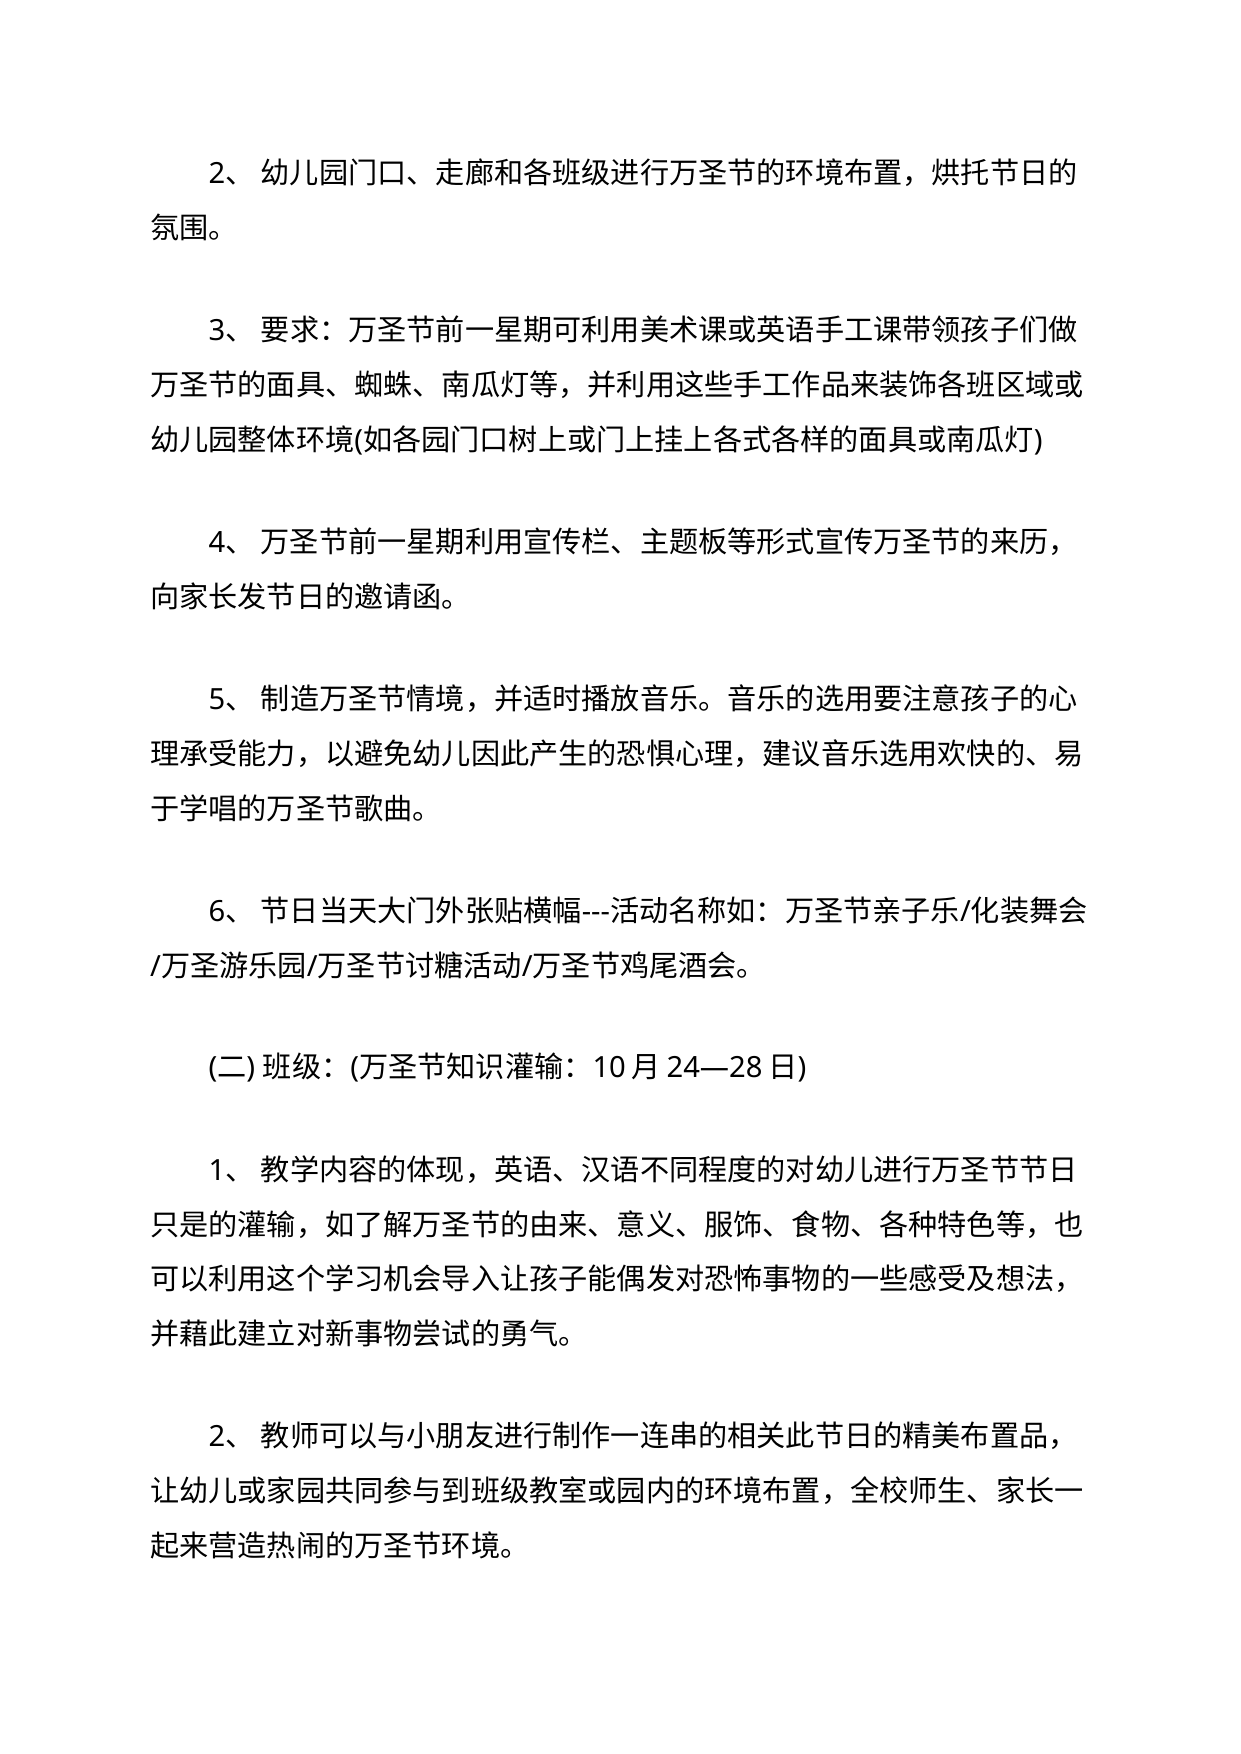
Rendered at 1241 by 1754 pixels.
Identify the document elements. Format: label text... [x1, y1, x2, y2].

text 3、 要求：万圣节前一星期可利用美术课或英语手工课带领孩子们做万圣节的面具、蜘蛛、南瓜灯等，并利用这些手工作品来装饰各班区域或幼儿园整体环境(如各园门口树上或门上挂上各式各样的面具或南瓜灯) [150, 307, 1090, 459]
text 4、 万圣节前一星期利用宣传栏、主题板等形式宣传万圣节的来历， 向家长发节日的邀请函。 [150, 519, 1090, 616]
text 1、 教学内容的体现，英语、汉语不同程度的对幼儿进行万圣节节日只是的灌输，如了解万圣节的由来、意义、服饰、食物、各种特色等，也可以利用这个学习机会导入让孩子能偶发对恐怖事物的一些感受及想法，并藉此建立对新事物尝试的勇气。 [150, 1146, 1090, 1353]
text (二) 班级：(万圣节知识灌输：10月24—28日) [150, 1044, 1090, 1086]
text 5、 制造万圣节情境，并适时播放音乐。音乐的选用要注意孩子的心理承受能力，以避免幼儿因此产生的恐惧心理，建议音乐选用欢快的、易于学唱的万圣节歌曲。 [150, 675, 1090, 828]
text 2、 教师可以与小朋友进行制作一连串的相关此节日的精美布置品，让幼儿或家园共同参与到班级教室或园内的环境布置，全校师生、家长一起来营造热闹的万圣节环境。 [150, 1413, 1090, 1565]
text 2、 幼儿园门口、走廊和各班级进行万圣节的环境布置，烘托节日的氛围。 [150, 150, 1090, 247]
text 6、 节日当天大门外张贴横幅---活动名称如：万圣节亲子乐/化装舞会/万圣游乐园/万圣节讨糖活动/万圣节鸡尾酒会。 [150, 887, 1090, 984]
